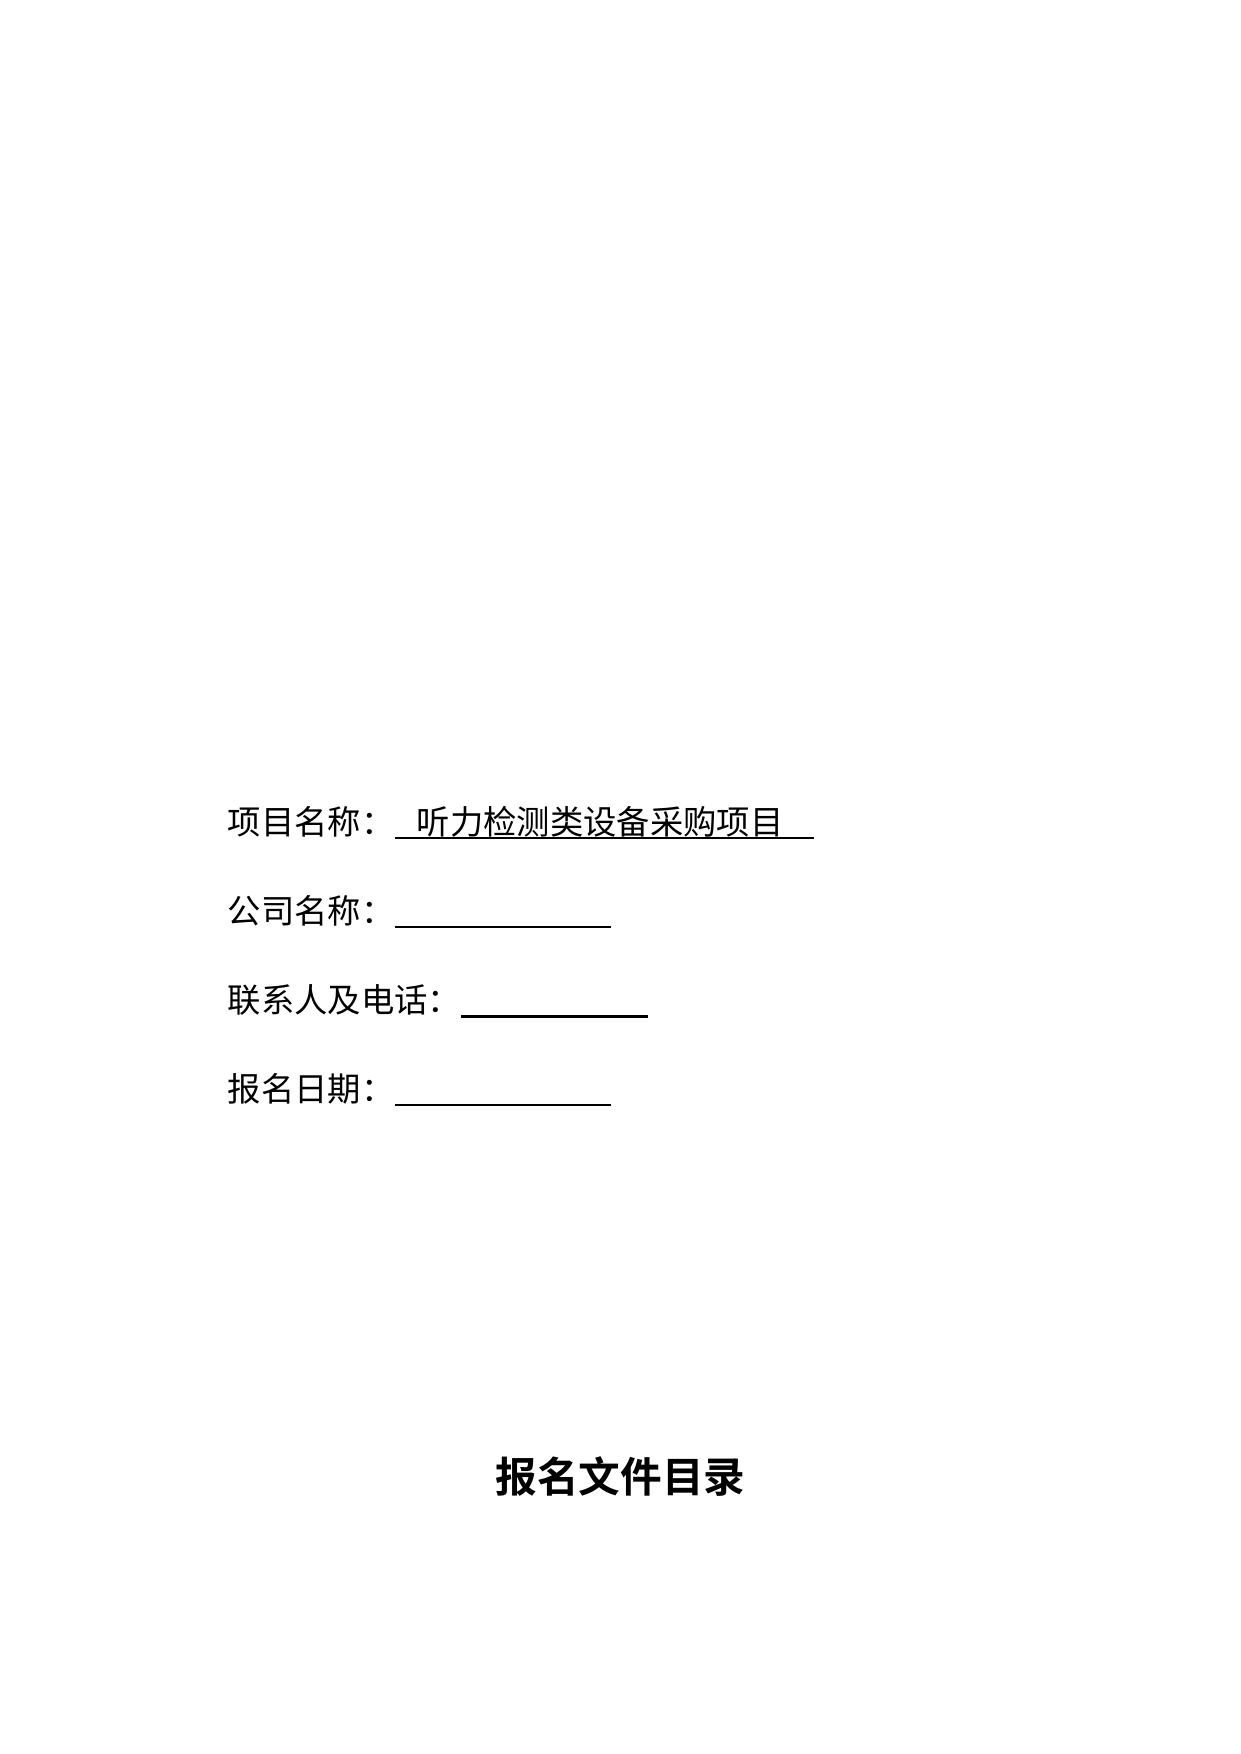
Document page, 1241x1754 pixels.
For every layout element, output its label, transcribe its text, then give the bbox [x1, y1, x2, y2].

text 项目名称： 听力检测类设备采购项目 [111, 787, 1129, 852]
text 联系人及电话： [111, 965, 1129, 1030]
text 报名日期： [111, 1054, 1129, 1119]
text 公司名称： [111, 876, 1129, 941]
text 报名文件目录 [111, 1442, 1129, 1507]
